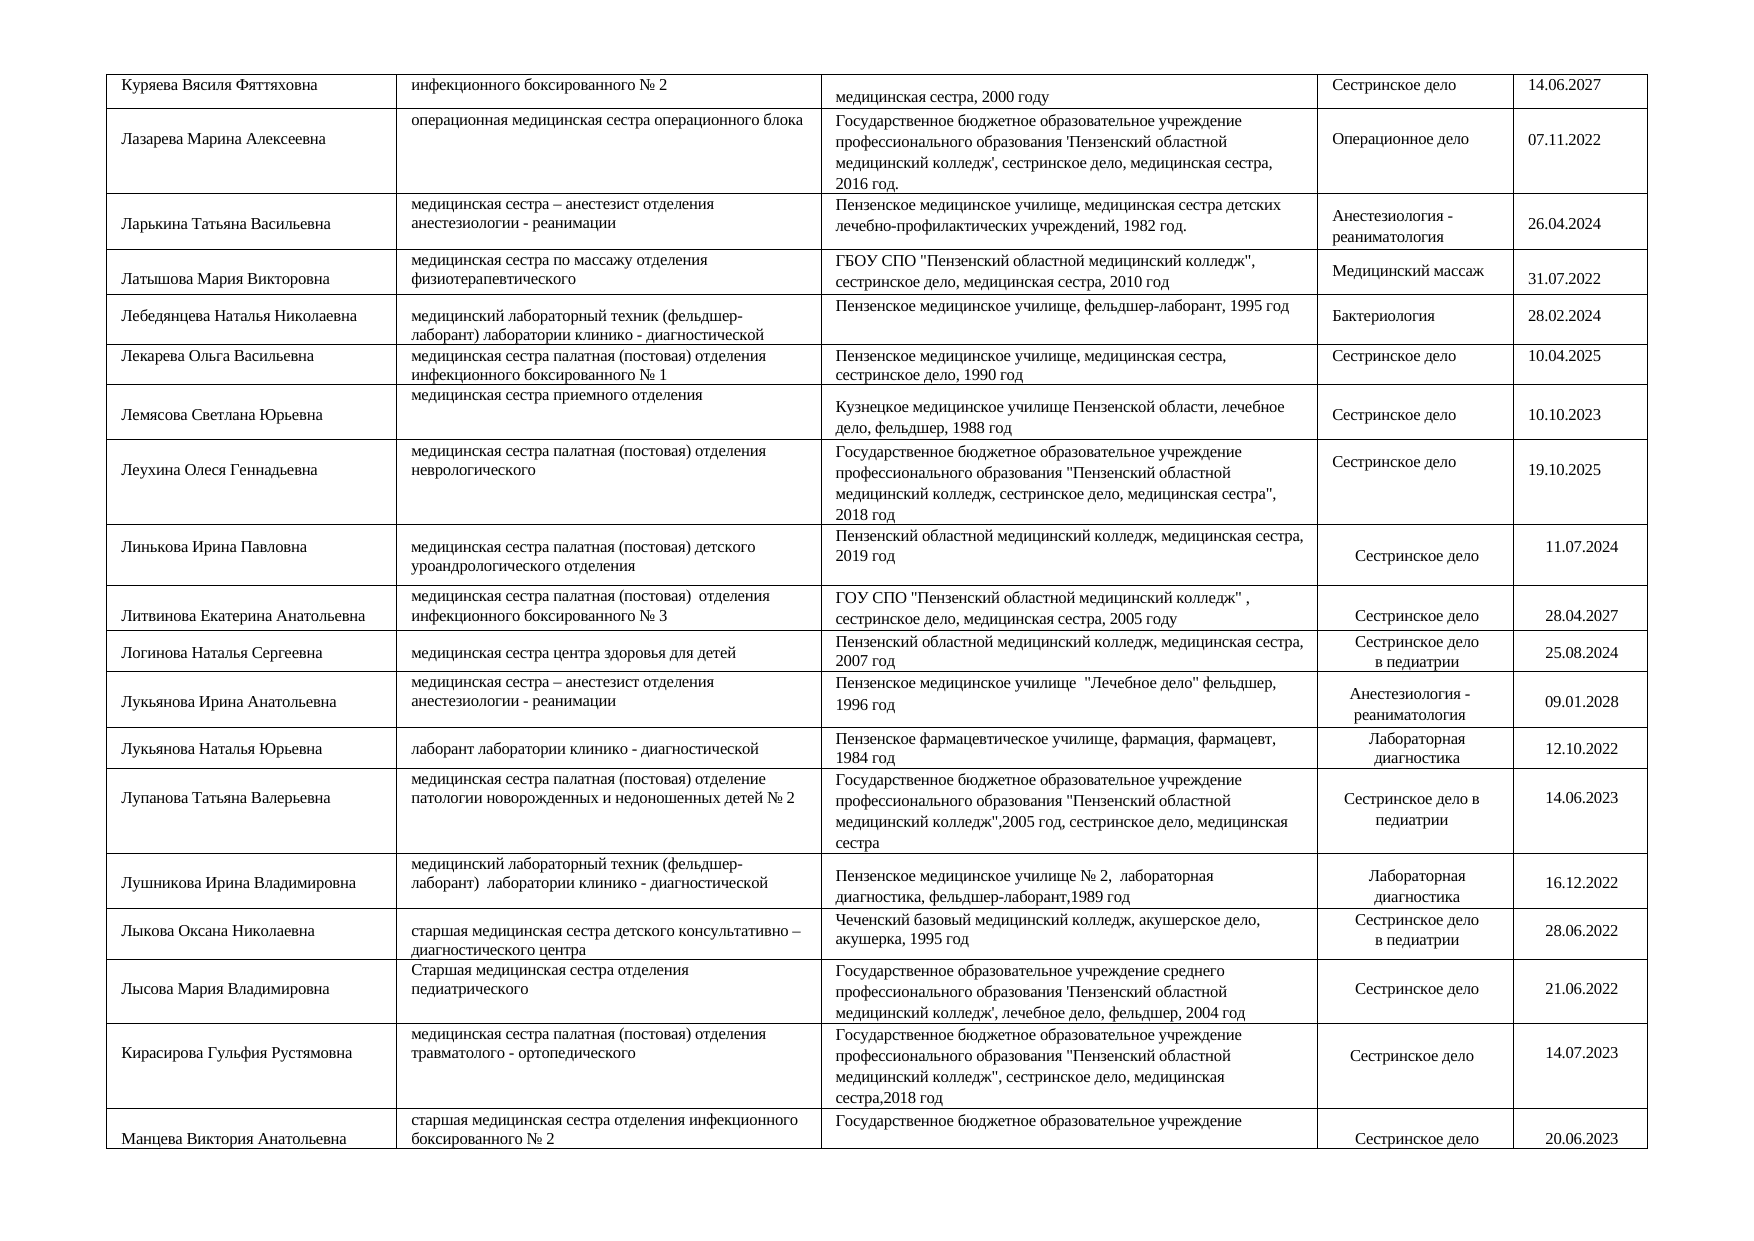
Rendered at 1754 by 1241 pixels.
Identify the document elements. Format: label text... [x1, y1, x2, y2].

table_cell Лабораторная диагностика [1318, 854, 1513, 908]
table_cell Лушникова Ирина Владимировна [107, 854, 396, 908]
table_cell медицинская сестра палатная (постовая) детского уроандрологического отделения [397, 525, 821, 585]
table_cell ГОУ СПО "Пензенский областной медицинский колледж" , сестринское дело, медицинская сестра, 2005 году [822, 586, 1317, 630]
table_cell старшая медицинская сестра детского консультативно – диагностического центра [397, 909, 821, 959]
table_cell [107, 1109, 396, 1148]
table_cell 28.04.2027 [1514, 586, 1647, 630]
table_cell Сестринское дело [1318, 345, 1513, 384]
table_cell Старшая медицинская сестра отделения педиатрического [397, 960, 821, 1023]
table_cell Кузнецкое медицинское училище Пензенской области, лечебное дело, фельдшер, 1988 год [822, 385, 1317, 439]
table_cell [822, 1109, 1317, 1148]
table_cell Анестезиология - реаниматология [1318, 194, 1513, 248]
table_cell медицинский лабораторный техник (фельдшер-лаборант) лаборатории клинико - диагностической [397, 854, 821, 908]
table_cell Сестринское дело [1318, 525, 1513, 585]
table_cell Лабораторная диагностика [1318, 728, 1513, 767]
table_cell 20.06.2023 [1514, 1109, 1647, 1148]
table_cell Пензенский областной медицинский колледж, медицинская сестра, 2007 год [822, 631, 1317, 671]
table_cell Государственное бюджетное образовательное учреждение профессионального образования "Пензенский областной медицинский колледж", сестринское дело, медицинская сестра,2018 год [822, 1024, 1317, 1108]
table_cell Сестринское дело [1318, 75, 1513, 108]
table_cell медицинская сестра палатная (постовая) отделения травматолого - ортопедического [397, 1024, 821, 1108]
table_cell медицинская сестра палатная (постовая) отделения инфекционного боксированного № 3 [397, 586, 821, 630]
table_cell Сестринское дело [1318, 1024, 1513, 1108]
table_cell медицинский лабораторный техник (фельдшер-лаборант) лаборатории клинико - диагностической [397, 295, 821, 344]
table_cell 14.07.2023 [1514, 1024, 1647, 1108]
table_cell Латышова Мария Викторовна [107, 250, 396, 293]
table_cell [397, 75, 821, 108]
table_cell Чеченский базовый медицинский колледж, акушерское дело, акушерка, 1995 год [822, 909, 1317, 959]
table_cell Сестринское дело [1318, 586, 1513, 630]
table_cell медицинская сестра по массажу отделения физиотерапевтического [397, 250, 821, 293]
table_cell 25.08.2024 [1514, 631, 1647, 671]
table_cell 10.10.2023 [1514, 385, 1647, 439]
table_cell медицинская сестра приемного отделения [397, 385, 821, 439]
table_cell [107, 75, 396, 108]
table_cell ГБОУ СПО "Пензенский областной медицинский колледж", сестринское дело, медицинская сестра, 2010 год [822, 250, 1317, 293]
table_cell Сестринское дело в педиатрии [1318, 909, 1513, 959]
table_cell Сестринское дело в педиатрии [1318, 631, 1513, 671]
table_cell 16.12.2022 [1514, 854, 1647, 908]
table_cell 11.07.2024 [1514, 525, 1647, 585]
table_cell 07.11.2022 [1514, 109, 1647, 193]
table_cell Литвинова Екатерина Анатольевна [107, 586, 396, 630]
table_cell Государственное образовательное учреждение среднего профессионального образования 'Пензенский областной медицинский колледж', лечебное дело, фельдшер, 2004 год [822, 960, 1317, 1023]
table_cell Анестезиология - реаниматология [1318, 672, 1513, 727]
table_cell 26.04.2024 [1514, 194, 1647, 248]
table_cell Сестринское дело [1318, 1109, 1513, 1148]
table_cell Лыкова Оксана Николаевна [107, 909, 396, 959]
table_cell Лукьянова Ирина Анатольевна [107, 672, 396, 727]
table_cell Медицинский массаж [1318, 250, 1513, 293]
table_cell Государственное бюджетное образовательное учреждение профессионального образования 'Пензенский областной медицинский колледж', сестринское дело, медицинская сестра, 2016 год. [822, 109, 1317, 193]
table_cell Пензенское фармацевтическое училище, фармация, фармацевт, 1984 год [822, 728, 1317, 767]
table_cell медицинская сестра палатная (постовая) отделения неврологического [397, 440, 821, 524]
table_cell Лысова Мария Владимировна [107, 960, 396, 1023]
table_cell Лупанова Татьяна Валерьевна [107, 769, 396, 853]
table_cell Линькова Ирина Павловна [107, 525, 396, 585]
table_cell 28.06.2022 [1514, 909, 1647, 959]
table_cell Пензенское медицинское училище № 2, лабораторная диагностика, фельдшер-лаборант,1989 год [822, 854, 1317, 908]
table_cell 19.10.2025 [1514, 440, 1647, 524]
table_cell Сестринское дело [1318, 960, 1513, 1023]
table_cell Пензенский областной медицинский колледж, медицинская сестра, 2019 год [822, 525, 1317, 585]
table_cell Лекарева Ольга Васильевна [107, 345, 396, 384]
table_cell Лебедянцева Наталья Николаевна [107, 295, 396, 344]
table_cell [822, 75, 1317, 108]
table_cell Сестринское дело [1318, 440, 1513, 524]
table_cell медицинская сестра – анестезист отделения анестезиологии - реанимации [397, 672, 821, 727]
table_cell 31.07.2022 [1514, 250, 1647, 293]
table_cell Пензенское медицинское училище "Лечебное дело" фельдшер, 1996 год [822, 672, 1317, 727]
table_cell медицинская сестра – анестезист отделения анестезиологии - реанимации [397, 194, 821, 248]
table_cell 09.01.2028 [1514, 672, 1647, 727]
table_cell Пензенское медицинское училище, медицинская сестра, сестринское дело, 1990 год [822, 345, 1317, 384]
table_cell Государственное бюджетное образовательное учреждение профессионального образования "Пензенский областной медицинский колледж",2005 год, сестринское дело, медицинская сестра [822, 769, 1317, 853]
table_cell Сестринское дело в педиатрии [1318, 769, 1513, 853]
table_cell Операционное дело [1318, 109, 1513, 193]
table_cell Сестринское дело [1318, 385, 1513, 439]
table_cell 14.06.2027 [1514, 75, 1647, 108]
table_cell Лазарева Марина Алексеевна [107, 109, 396, 193]
table_cell медицинская сестра палатная (постовая) отделения инфекционного боксированного № 1 [397, 345, 821, 384]
table_cell медицинская сестра центра здоровья для детей [397, 631, 821, 671]
table_cell 14.06.2023 [1514, 769, 1647, 853]
table_cell Пензенское медицинское училище, медицинская сестра детских лечебно-профилактических учреждений, 1982 год. [822, 194, 1317, 248]
table_cell 12.10.2022 [1514, 728, 1647, 767]
table_cell Леухина Олеся Геннадьевна [107, 440, 396, 524]
table_cell Ларькина Татьяна Васильевна [107, 194, 396, 248]
table_cell операционная медицинская сестра операционного блока [397, 109, 821, 193]
table_cell 10.04.2025 [1514, 345, 1647, 384]
table_cell 28.02.2024 [1514, 295, 1647, 344]
table_cell Логинова Наталья Сергеевна [107, 631, 396, 671]
table_cell Кирасирова Гульфия Рустямовна [107, 1024, 396, 1108]
table_cell 21.06.2022 [1514, 960, 1647, 1023]
table_cell медицинская сестра палатная (постовая) отделение патологии новорожденных и недоношенных детей № 2 [397, 769, 821, 853]
table_cell Государственное бюджетное образовательное учреждение профессионального образования "Пензенский областной медицинский колледж, сестринское дело, медицинская сестра", 2018 год [822, 440, 1317, 524]
table_cell Лукьянова Наталья Юрьевна [107, 728, 396, 767]
table_cell лаборант лаборатории клинико - диагностической [397, 728, 821, 767]
table_cell Пензенское медицинское училище, фельдшер-лаборант, 1995 год [822, 295, 1317, 344]
table_cell Бактериология [1318, 295, 1513, 344]
table_cell Лемясова Светлана Юрьевна [107, 385, 396, 439]
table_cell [397, 1109, 821, 1148]
